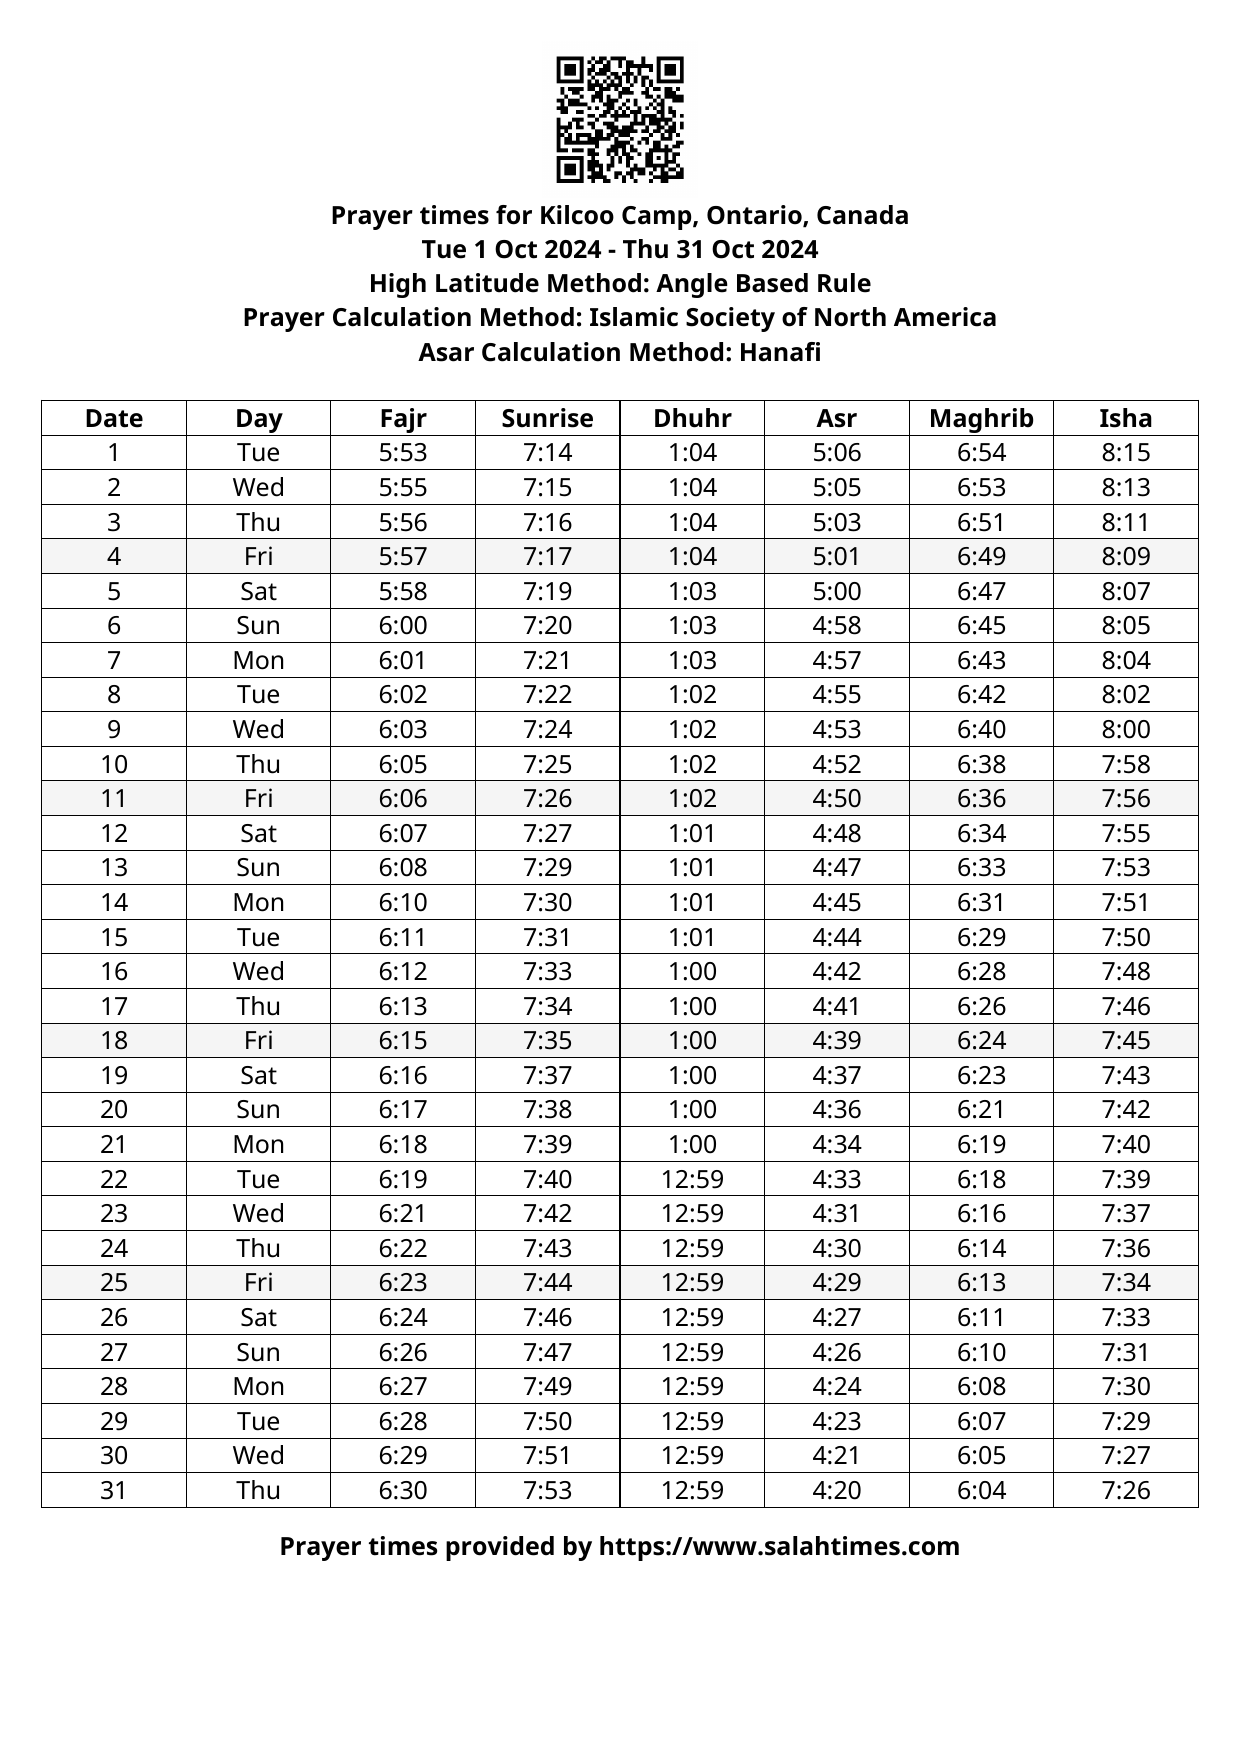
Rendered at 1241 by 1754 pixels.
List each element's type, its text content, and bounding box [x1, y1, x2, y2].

table_cell 8:13 [1054, 470, 1198, 504]
table_cell 6:07 [331, 816, 475, 849]
table_cell Mon [187, 1369, 330, 1403]
table_cell 5 [42, 574, 186, 607]
table_cell 4:55 [765, 678, 909, 711]
table_cell 20 [42, 1093, 186, 1126]
table_cell 1:01 [621, 816, 764, 849]
table_cell 1:00 [621, 954, 764, 988]
table_cell 6:18 [910, 1162, 1053, 1195]
table_cell 12:59 [621, 1231, 764, 1264]
table_cell 30 [42, 1439, 186, 1472]
table_cell 4:30 [765, 1231, 909, 1264]
table_cell 4:53 [765, 712, 909, 746]
table_cell Mon [187, 643, 330, 677]
table_cell Wed [187, 470, 330, 504]
table_cell 7:22 [476, 678, 619, 711]
table_cell 6:18 [331, 1127, 475, 1161]
table_cell Sat [187, 1300, 330, 1334]
table_cell 6:43 [910, 643, 1053, 677]
table_cell 7:37 [1054, 1196, 1198, 1230]
table_cell 7:24 [476, 712, 619, 746]
table_cell 1:03 [621, 609, 764, 642]
table_cell 7:37 [476, 1058, 619, 1092]
table_cell 4:44 [765, 920, 909, 953]
table_cell 8:02 [1054, 678, 1198, 711]
table_cell 7:43 [476, 1231, 619, 1264]
table_cell 6:06 [331, 781, 475, 815]
table_cell 6:16 [331, 1058, 475, 1092]
table_cell 9 [42, 712, 186, 746]
table_cell 7:17 [476, 539, 619, 573]
table_cell 6:19 [910, 1127, 1053, 1161]
table_cell 7:19 [476, 574, 619, 607]
table_cell 6:10 [910, 1335, 1053, 1368]
table_cell 6:14 [910, 1231, 1053, 1264]
table_cell 7:42 [1054, 1093, 1198, 1126]
table_cell 6:15 [331, 1024, 475, 1057]
table_cell Sun [187, 851, 330, 884]
table_cell 7 [42, 643, 186, 677]
table_cell 7:30 [476, 885, 619, 919]
table_cell 1:02 [621, 747, 764, 780]
table_cell 7:39 [1054, 1162, 1198, 1195]
table_cell 6:16 [910, 1196, 1053, 1230]
table_cell 12:59 [621, 1335, 764, 1368]
table_cell 6:23 [910, 1058, 1053, 1092]
table_cell Sat [187, 816, 330, 849]
table_header Sunrise [476, 401, 619, 434]
table_cell 6:36 [910, 781, 1053, 815]
table_cell Thu [187, 1231, 330, 1264]
table_cell 14 [42, 885, 186, 919]
table_cell Wed [187, 954, 330, 988]
table_cell 7:38 [476, 1093, 619, 1126]
table_cell 1:00 [621, 1024, 764, 1057]
table_cell 6:31 [910, 885, 1053, 919]
table_cell 5:55 [331, 470, 475, 504]
table_cell 8:15 [1054, 436, 1198, 469]
table_cell 6:34 [910, 816, 1053, 849]
table_cell 6:42 [910, 678, 1053, 711]
table_cell 6:29 [910, 920, 1053, 953]
table_cell 4:57 [765, 643, 909, 677]
table_header Isha [1054, 401, 1198, 434]
table_cell 12:59 [621, 1369, 764, 1403]
table_cell 22 [42, 1162, 186, 1195]
table_cell 1:00 [621, 989, 764, 1022]
table_cell Sun [187, 1335, 330, 1368]
table_cell 6:28 [910, 954, 1053, 988]
table_cell 6:47 [910, 574, 1053, 607]
table_cell 7:50 [476, 1404, 619, 1437]
table_cell 4:58 [765, 609, 909, 642]
table_cell 4:50 [765, 781, 909, 815]
table_cell 4:29 [765, 1266, 909, 1299]
table_cell 12:59 [621, 1473, 764, 1507]
table_cell 1:01 [621, 851, 764, 884]
table_cell 1:02 [621, 712, 764, 746]
table_cell 26 [42, 1300, 186, 1334]
table_cell 1:01 [621, 920, 764, 953]
table_cell 6:00 [331, 609, 475, 642]
table_cell 7:40 [476, 1162, 619, 1195]
table_cell 7:55 [1054, 816, 1198, 849]
table_cell 18 [42, 1024, 186, 1057]
table_cell 8:09 [1054, 539, 1198, 573]
table_cell 7:20 [476, 609, 619, 642]
table_cell 25 [42, 1266, 186, 1299]
table_cell Fri [187, 1266, 330, 1299]
table_cell 7:33 [476, 954, 619, 988]
table_cell 8:00 [1054, 712, 1198, 746]
table_cell 6:22 [331, 1231, 475, 1264]
table_cell 7:26 [1054, 1473, 1198, 1507]
table_cell 16 [42, 954, 186, 988]
table_cell 24 [42, 1231, 186, 1264]
table_cell 5:56 [331, 505, 475, 538]
table_cell 1:03 [621, 574, 764, 607]
text Tue 1 Oct 2024 - Thu 31 Oct 2024 [42, 232, 1198, 266]
table_cell 11 [42, 781, 186, 815]
table_cell Fri [187, 1024, 330, 1057]
table_cell 7:21 [476, 643, 619, 677]
table_cell 6:54 [910, 436, 1053, 469]
table_cell 12:59 [621, 1439, 764, 1472]
table_cell 6:01 [331, 643, 475, 677]
table_cell 7:49 [476, 1369, 619, 1403]
table_cell Wed [187, 1196, 330, 1230]
table_cell 7:39 [476, 1127, 619, 1161]
table_cell Mon [187, 885, 330, 919]
table_cell 6:26 [910, 989, 1053, 1022]
table_cell 7:46 [1054, 989, 1198, 1022]
table_cell 4:48 [765, 816, 909, 849]
table_cell 7:44 [476, 1266, 619, 1299]
table_cell Sat [187, 1058, 330, 1092]
table_cell 7:48 [1054, 954, 1198, 988]
table_cell 6:02 [331, 678, 475, 711]
table_cell 6:05 [910, 1439, 1053, 1472]
table_cell 2 [42, 470, 186, 504]
table_cell Fri [187, 781, 330, 815]
table_cell 6:27 [331, 1369, 475, 1403]
table_cell 12:59 [621, 1300, 764, 1334]
table_cell 7:58 [1054, 747, 1198, 780]
table_cell 7:27 [1054, 1439, 1198, 1472]
table_cell 6:08 [331, 851, 475, 884]
text Prayer Calculation Method: Islamic Society of North America [42, 300, 1198, 334]
table_cell 7:50 [1054, 920, 1198, 953]
table_cell 7:40 [1054, 1127, 1198, 1161]
table_cell 6:17 [331, 1093, 475, 1126]
table_cell 7:46 [476, 1300, 619, 1334]
table_cell 6:13 [331, 989, 475, 1022]
table_cell 7:30 [1054, 1369, 1198, 1403]
text Prayer times provided by https://www.salahtimes.com [42, 1528, 1198, 1563]
table_cell Tue [187, 1404, 330, 1437]
table_cell Tue [187, 436, 330, 469]
table_cell 7:16 [476, 505, 619, 538]
table_cell 6:24 [331, 1300, 475, 1334]
table_cell 4:34 [765, 1127, 909, 1161]
table_cell 1:00 [621, 1058, 764, 1092]
table_cell 7:35 [476, 1024, 619, 1057]
table_cell 6:51 [910, 505, 1053, 538]
table_cell 1:01 [621, 885, 764, 919]
table_cell 7:47 [476, 1335, 619, 1368]
text Asar Calculation Method: Hanafi [42, 334, 1198, 368]
table_cell Thu [187, 989, 330, 1022]
table_cell 6:07 [910, 1404, 1053, 1437]
table_cell 7:53 [476, 1473, 619, 1507]
table_cell 4 [42, 539, 186, 573]
table_cell 4:33 [765, 1162, 909, 1195]
table_cell 4:20 [765, 1473, 909, 1507]
table_cell Thu [187, 747, 330, 780]
table_cell 27 [42, 1335, 186, 1368]
table_cell 7:43 [1054, 1058, 1198, 1092]
table_cell 5:57 [331, 539, 475, 573]
table_header Dhuhr [621, 401, 764, 434]
table_cell 7:34 [476, 989, 619, 1022]
table_cell 21 [42, 1127, 186, 1161]
table_cell 6:45 [910, 609, 1053, 642]
table_cell Fri [187, 539, 330, 573]
table_cell 6:40 [910, 712, 1053, 746]
table_cell 12:59 [621, 1404, 764, 1437]
table_cell Sun [187, 609, 330, 642]
table_cell 1:04 [621, 505, 764, 538]
table_cell 12:59 [621, 1162, 764, 1195]
table_cell 6:04 [910, 1473, 1053, 1507]
table_cell 4:23 [765, 1404, 909, 1437]
table_cell 15 [42, 920, 186, 953]
table_cell 7:26 [476, 781, 619, 815]
table_cell 7:33 [1054, 1300, 1198, 1334]
table_cell 5:53 [331, 436, 475, 469]
table_cell 6:03 [331, 712, 475, 746]
table_cell 1:03 [621, 643, 764, 677]
table_cell 7:51 [476, 1439, 619, 1472]
table_cell 4:39 [765, 1024, 909, 1057]
picture [542, 41, 699, 198]
table_cell 12 [42, 816, 186, 849]
table_header Fajr [331, 401, 475, 434]
table_cell 28 [42, 1369, 186, 1403]
table_cell 7:34 [1054, 1266, 1198, 1299]
table_cell 3 [42, 505, 186, 538]
table_cell 4:41 [765, 989, 909, 1022]
table_cell Wed [187, 712, 330, 746]
table_cell 4:45 [765, 885, 909, 919]
table_cell 7:42 [476, 1196, 619, 1230]
table_cell 5:03 [765, 505, 909, 538]
table_cell 12:59 [621, 1266, 764, 1299]
table_cell Mon [187, 1127, 330, 1161]
table_cell 29 [42, 1404, 186, 1437]
table_cell 7:31 [476, 920, 619, 953]
table_cell 7:53 [1054, 851, 1198, 884]
table_cell 5:05 [765, 470, 909, 504]
table_cell 5:00 [765, 574, 909, 607]
table_header Date [42, 401, 186, 434]
table_header Asr [765, 401, 909, 434]
table_cell 6:28 [331, 1404, 475, 1437]
table_cell 5:01 [765, 539, 909, 573]
table_cell Sun [187, 1093, 330, 1126]
table_cell 6:26 [331, 1335, 475, 1368]
table_cell 4:26 [765, 1335, 909, 1368]
table_cell 8:05 [1054, 609, 1198, 642]
table_cell 8:07 [1054, 574, 1198, 607]
table_cell 1:04 [621, 436, 764, 469]
table_cell 12:59 [621, 1196, 764, 1230]
table_cell Wed [187, 1439, 330, 1472]
table_cell 4:37 [765, 1058, 909, 1092]
text High Latitude Method: Angle Based Rule [42, 266, 1198, 300]
table_cell 17 [42, 989, 186, 1022]
table_cell 23 [42, 1196, 186, 1230]
table_cell 10 [42, 747, 186, 780]
table_cell 4:42 [765, 954, 909, 988]
table_cell 7:56 [1054, 781, 1198, 815]
table_cell 1:04 [621, 539, 764, 573]
table_cell 6:21 [910, 1093, 1053, 1126]
table_cell 4:24 [765, 1369, 909, 1403]
table_cell 4:47 [765, 851, 909, 884]
table_cell 6:10 [331, 885, 475, 919]
table_cell 7:29 [1054, 1404, 1198, 1437]
table_cell 6:13 [910, 1266, 1053, 1299]
table_cell 1:02 [621, 781, 764, 815]
table_cell 6:08 [910, 1369, 1053, 1403]
table_header Day [187, 401, 330, 434]
table_cell 6:11 [331, 920, 475, 953]
table_cell 1 [42, 436, 186, 469]
table_cell 4:36 [765, 1093, 909, 1126]
table_cell 6:19 [331, 1162, 475, 1195]
table_cell 6:05 [331, 747, 475, 780]
table_header Maghrib [910, 401, 1053, 434]
table_cell 6:11 [910, 1300, 1053, 1334]
table_cell 7:31 [1054, 1335, 1198, 1368]
table_cell 7:27 [476, 816, 619, 849]
table_cell 31 [42, 1473, 186, 1507]
table_cell 1:00 [621, 1127, 764, 1161]
table_cell 4:52 [765, 747, 909, 780]
table_cell 7:36 [1054, 1231, 1198, 1264]
table_cell Tue [187, 678, 330, 711]
table_cell Thu [187, 505, 330, 538]
table_cell 1:04 [621, 470, 764, 504]
table_cell Tue [187, 920, 330, 953]
table_cell 6:49 [910, 539, 1053, 573]
table_cell 7:15 [476, 470, 619, 504]
table_cell 19 [42, 1058, 186, 1092]
table_cell 7:29 [476, 851, 619, 884]
table_cell Tue [187, 1162, 330, 1195]
table_cell 13 [42, 851, 186, 884]
table_cell 7:25 [476, 747, 619, 780]
table_cell 6:24 [910, 1024, 1053, 1057]
table_cell 8:11 [1054, 505, 1198, 538]
table_cell 5:58 [331, 574, 475, 607]
table_cell 4:21 [765, 1439, 909, 1472]
table_cell 6:38 [910, 747, 1053, 780]
table_cell 8:04 [1054, 643, 1198, 677]
table_cell 8 [42, 678, 186, 711]
table_cell 7:45 [1054, 1024, 1198, 1057]
table_cell 6 [42, 609, 186, 642]
table_cell 6:33 [910, 851, 1053, 884]
table_cell 6:23 [331, 1266, 475, 1299]
table_cell 4:27 [765, 1300, 909, 1334]
table_cell 6:21 [331, 1196, 475, 1230]
table_cell 1:02 [621, 678, 764, 711]
table_cell Thu [187, 1473, 330, 1507]
table_cell 6:12 [331, 954, 475, 988]
table_cell 4:31 [765, 1196, 909, 1230]
table_cell 6:30 [331, 1473, 475, 1507]
table_cell 6:29 [331, 1439, 475, 1472]
text Prayer times for Kilcoo Camp, Ontario, Canada [42, 198, 1198, 232]
table_cell 5:06 [765, 436, 909, 469]
table_cell 7:51 [1054, 885, 1198, 919]
table_cell 7:14 [476, 436, 619, 469]
table_cell Sat [187, 574, 330, 607]
table_cell 1:00 [621, 1093, 764, 1126]
table_cell 6:53 [910, 470, 1053, 504]
